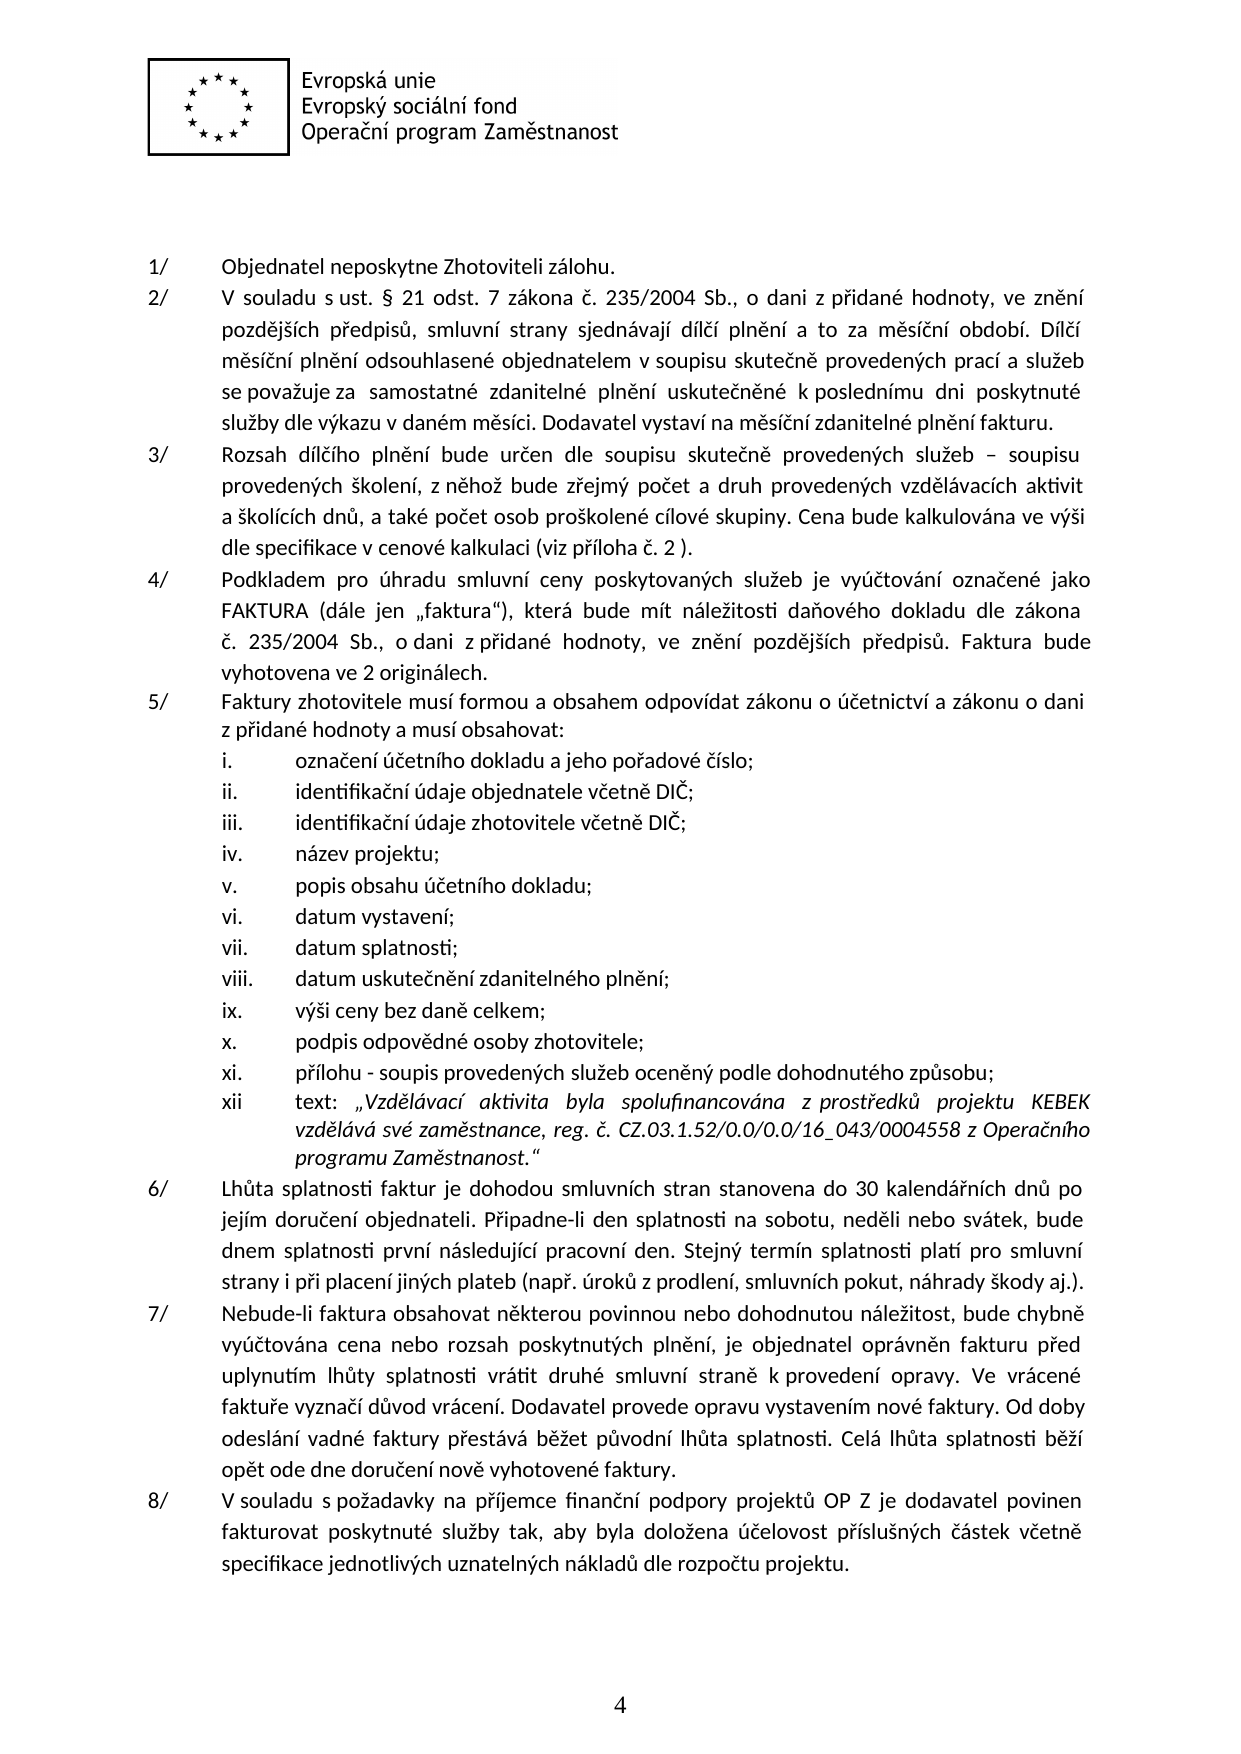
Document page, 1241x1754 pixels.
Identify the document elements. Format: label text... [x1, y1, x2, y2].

text 6/ Lhůta splatnosti faktur je dohodou smluvních stran stanovena do 30 kalendářních dnů po jejím doručení objednateli. Připadne-li den splatnosti na sobotu, neděli nebo svátek, bude dnem splatnosti první následující pracovní den. Stejný termín splatnosti platí pro smluvní strany i při placení jiných plateb (např. úroků z prodlení, smluvních pokut, náhrady škody aj.). [148, 1171, 1092, 1296]
text ix. výši ceny bez daně celkem; [222, 993, 1092, 1024]
picture [147, 58, 618, 156]
text 5/ Faktury zhotovitele musí formou a obsahem odpovídat zákonu o účetnictví a zákonu o dani z přidané hodnoty a musí obsahovat: [148, 687, 1092, 743]
text iv. název projektu; [222, 837, 1092, 868]
text viii. datum uskutečnění zdanitelného plnění; [222, 962, 1092, 993]
text ii. identifikační údaje objednatele včetně DIČ; [222, 774, 1092, 806]
text 1/ Objednatel neposkytne Zhotoviteli zálohu. [148, 249, 1092, 281]
text vii. datum splatnosti; [222, 931, 1092, 962]
text iii. identifikační údaje zhotovitele včetně DIČ; [222, 806, 1092, 837]
text vi. datum vystavení; [222, 899, 1092, 931]
text xi. přílohu - soupis provedených služeb oceněný podle dohodnutého způsobu; [222, 1056, 1092, 1087]
text 8/ V souladu s požadavky na příjemce finanční podpory projektů OP Z je dodavatel povinen fakturovat poskytnuté služby tak, aby byla doložena účelovost příslušných částek včetně specifikace jednotlivých uznatelných nákladů dle rozpočtu projektu. [148, 1483, 1092, 1577]
text x. podpis odpovědné osoby zhotovitele; [222, 1024, 1092, 1056]
text 7/ Nebude-li faktura obsahovat některou povinnou nebo dohodnutou náležitost, bude chybně vyúčtována cena nebo rozsah poskytnutých plnění, je objednatel oprávněn fakturu před uplynutím lhůty splatnosti vrátit druhé smluvní straně k provedení opravy. Ve vrácené faktuře vyznačí důvod vrácení. Dodavatel provede opravu vystavením nové faktury. Od doby odeslání vadné faktury přestává běžet původní lhůta splatnosti. Celá lhůta splatnosti běží opět ode dne doručení nově vyhotovené faktury. [148, 1296, 1092, 1483]
text 3/ Rozsah dílčího plnění bude určen dle soupisu skutečně provedených služeb – soupisu provedených školení, z něhož bude zřejmý počet a druh provedených vzdělávacích aktivit a školících dnů, a také počet osob proškolené cílové skupiny. Cena bude kalkulována ve výši dle specifikace v cenové kalkulaci (viz příloha č. 2 ). [148, 437, 1092, 562]
text xii text: „Vzdělávací aktivita byla spolufinancována z prostředků projektu KEBEK vzdělává své zaměstnance, reg. č. CZ.03.1.52/0.0/0.0/16_043/0004558 z Operačního programu Zaměstnanost.“ [222, 1087, 1092, 1171]
text v. popis obsahu účetního dokladu; [222, 868, 1092, 899]
text i. označení účetního dokladu a jeho pořadové číslo; [222, 743, 1092, 774]
text 2/ V souladu s ust. § 21 odst. 7 zákona č. 235/2004 Sb., o dani z přidané hodnoty, ve znění pozdějších předpisů, smluvní strany sjednávají dílčí plnění a to za měsíční období. Dílčí měsíční plnění odsouhlasené objednatelem v soupisu skutečně provedených prací a služeb se považuje za samostatné zdanitelné plnění uskutečněné k poslednímu dni poskytnuté služby dle výkazu v daném měsíci. Dodavatel vystaví na měsíční zdanitelné plnění fakturu. [148, 281, 1092, 437]
text 4/ Podkladem pro úhradu smluvní ceny poskytovaných služeb je vyúčtování označené jako FAKTURA (dále jen „faktura“), která bude mít náležitosti daňového dokladu dle zákona č. 235/2004 Sb., o dani z přidané hodnoty, ve znění pozdějších předpisů. Faktura bude vyhotovena ve 2 originálech. [148, 562, 1092, 687]
